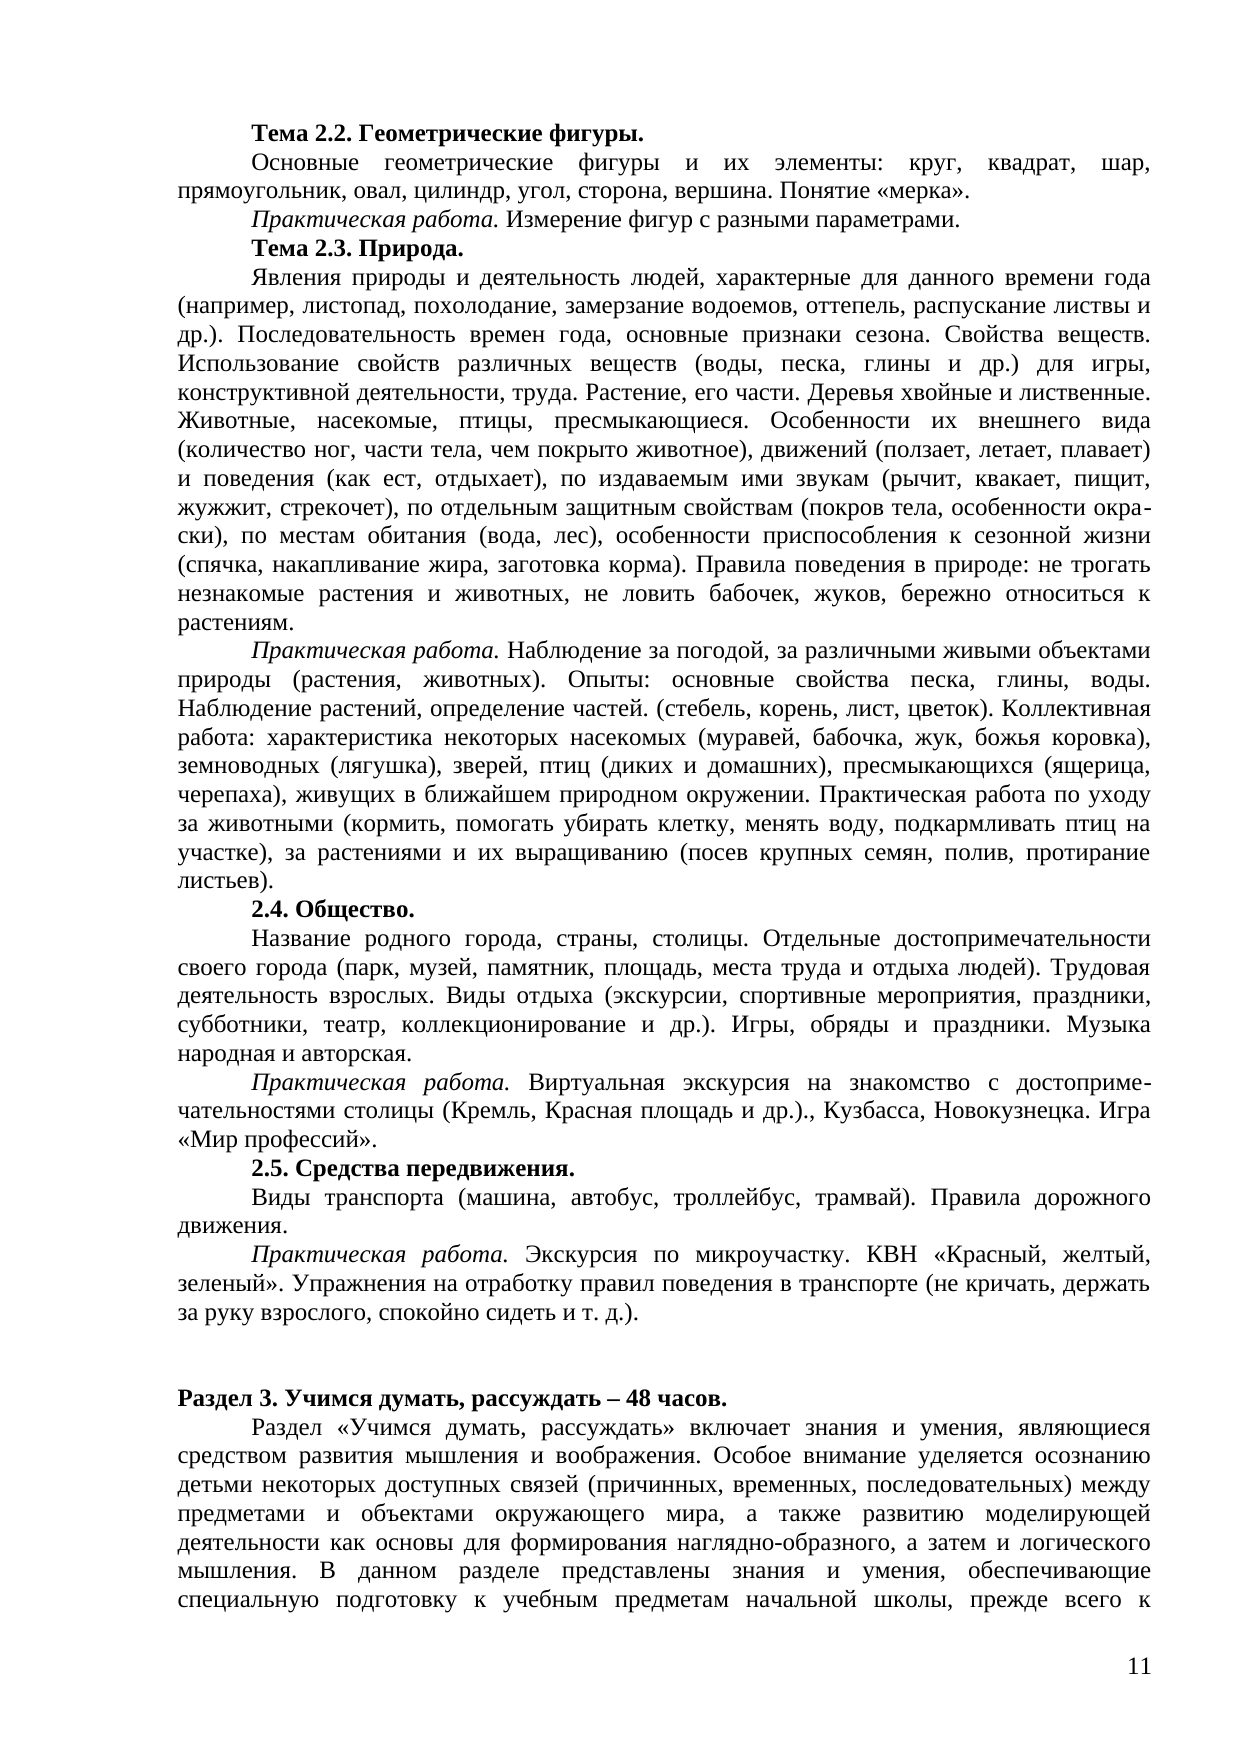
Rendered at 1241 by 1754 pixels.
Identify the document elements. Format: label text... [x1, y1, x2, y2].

text Практическая работа. Экскурсия по микроучастку. КВН «Красный, желтый, зеленый». Упражнения на отработку правил поведения в транспорте (не кричать, держать за руку взрослого, спокойно сидеть и т. д.). [177, 1239, 1152, 1326]
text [177, 1412, 1152, 1613]
text Тема 2.3. Природа. [177, 233, 1152, 262]
text 2.5. Средства передвижения. [177, 1153, 1152, 1182]
text Явления природы и деятельность людей, характерные для данного времени года (например, листопад, похолодание, замерзание водоемов, оттепель, распускание листвы и др.). Последовательность времен года, основные признаки сезона. Свойства веществ. Использование свойств различных веществ (воды, песка, глины и др.) для игры, конструктивной деятельности, труда. Растение, его части. Деревья хвойные и лиственные. Животные, насекомые, птицы, пресмыкающиеся. Особенности их внешнего вида (количество ног, части тела, чем покрыто животное), движений (ползает, летает, плавает) и поведения (как ест, отдыхает), по издаваемым ими звукам (рычит, квакает, пищит, жужжит, стрекочет), по отдельным защитным свойствам (покров тела, особенности окраски), по местам обитания (вода, лес), особенности приспособления к сезонной жизни (спячка, накапливание жира, заготовка корма). Правила поведения в природе: не трогать незнакомые растения и животных, не ловить бабочек, жуков, бережно относиться к растениям. [177, 262, 1152, 636]
text Практическая работа. Виртуальная экскурсия на знакомство с достопримечательностями столицы (Кремль, Красная площадь и др.)., Кузбасса, Новокузнецка. Игра «Мир профессий». [177, 1067, 1152, 1153]
text Основные геометрические фигуры и их элементы: круг, квадрат, шар, прямоугольник, овал, цилиндр, угол, сторона, вершина. Понятие «мерка». [177, 147, 1152, 204]
text Раздел 3. Учимся думать, рассуждать – 48 часов. [177, 1383, 1152, 1412]
text Практическая работа. Наблюдение за погодой, за различными живыми объектами природы (растения, животных). Опыты: основные свойства песка, глины, воды. Наблюдение растений, определение частей. (стебель, корень, лист, цветок). Коллективная работа: характеристика некоторых насекомых (муравей, бабочка, жук, божья коровка), земноводных (лягушка), зверей, птиц (диких и домашних), пресмыкающихся (ящерица, черепаха), живущих в ближайшем природном окружении. Практическая работа по уходу за животными (кормить, помогать убирать клетку, менять воду, подкармливать птиц на участке), за растениями и их выращиванию (посев крупных семян, полив, протирание листьев). [177, 636, 1152, 894]
text Название родного города, страны, столицы. Отдельные достопримечательности своего города (парк, музей, памятник, площадь, места труда и отдыха людей). Трудовая деятельность взрослых. Виды отдыха (экскурсии, спортивные мероприятия, праздники, субботники, театр, коллекционирование и др.). Игры, обряды и праздники. Музыка народная и авторская. [177, 923, 1152, 1067]
text Практическая работа. Измерение фигур с разными параметрами. [177, 204, 1152, 233]
text Виды транспорта (машина, автобус, троллейбус, трамвай). Правила дорожного движения. [177, 1182, 1152, 1239]
text Тема 2.2. Геометрические фигуры. [177, 118, 1152, 147]
text 2.4. Общество. [177, 894, 1152, 923]
